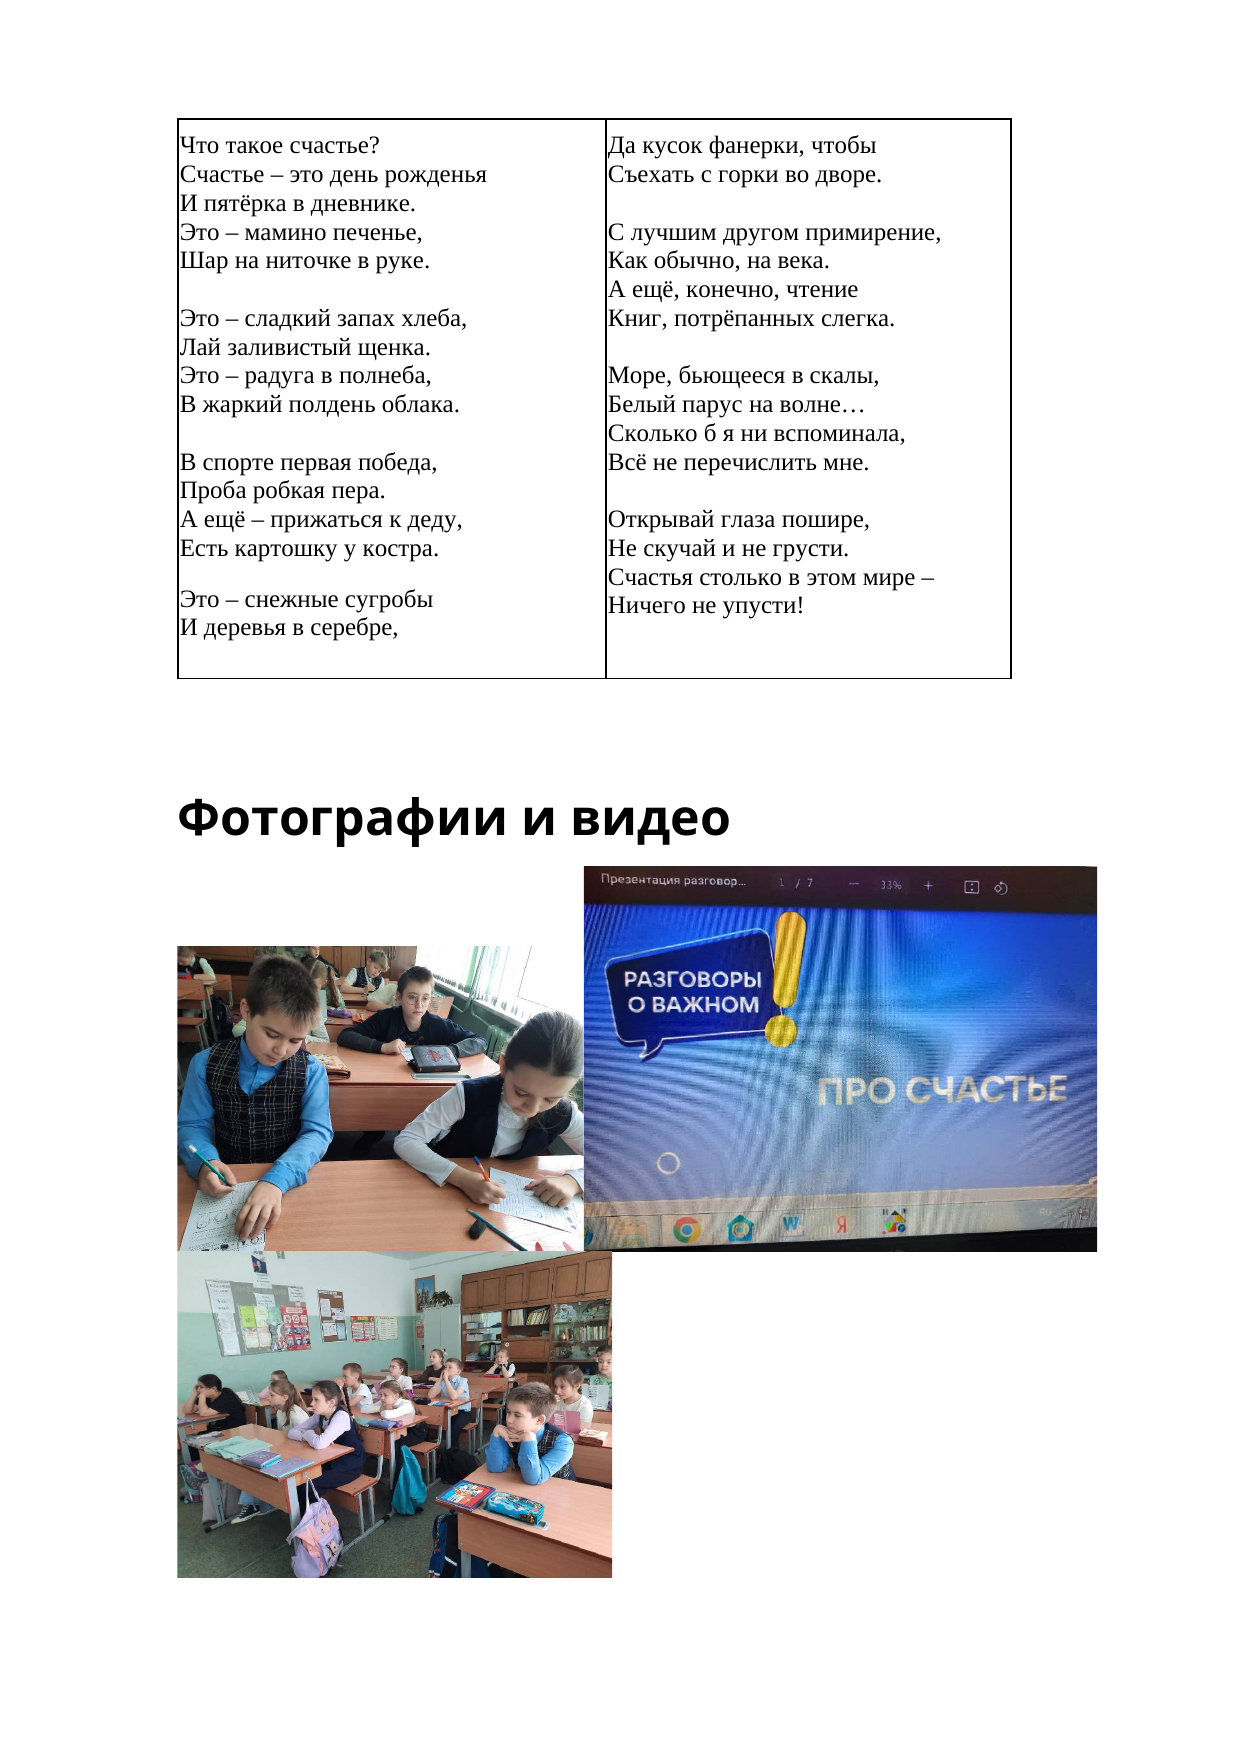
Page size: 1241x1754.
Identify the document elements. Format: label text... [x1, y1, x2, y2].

picture [177, 866, 1098, 1578]
text Фотографии и видео [177, 782, 1152, 850]
table_header Что такое счастье? Счастье – это день рожденья И пятёрка в дневнике. Это – мамино печенье, Шар на ниточке в руке. Это – сладкий запах хлеба, Лай заливистый щенка. Это – радуга в полнеба, В жаркий полдень облака. В спорте первая победа, Проба робкая пера. А ещё – прижаться к деду, Есть картошку у костра. Это – снежные сугробы И деревья в серебре, [179, 120, 605, 677]
table_header Да кусок фанерки, чтобы Съехать с горки во дворе. С лучшим другом примирение, Как обычно, на века. А ещё, конечно, чтение Книг, потрёпанных слегка. Море, бьющееся в скалы, Белый парус на волне… Сколько б я ни вспоминала, Всё не перечислить мне. Открывай глаза пошире, Не скучай и не грусти. Счастья столько в этом мире – Ничего не упусти! [607, 120, 1010, 677]
